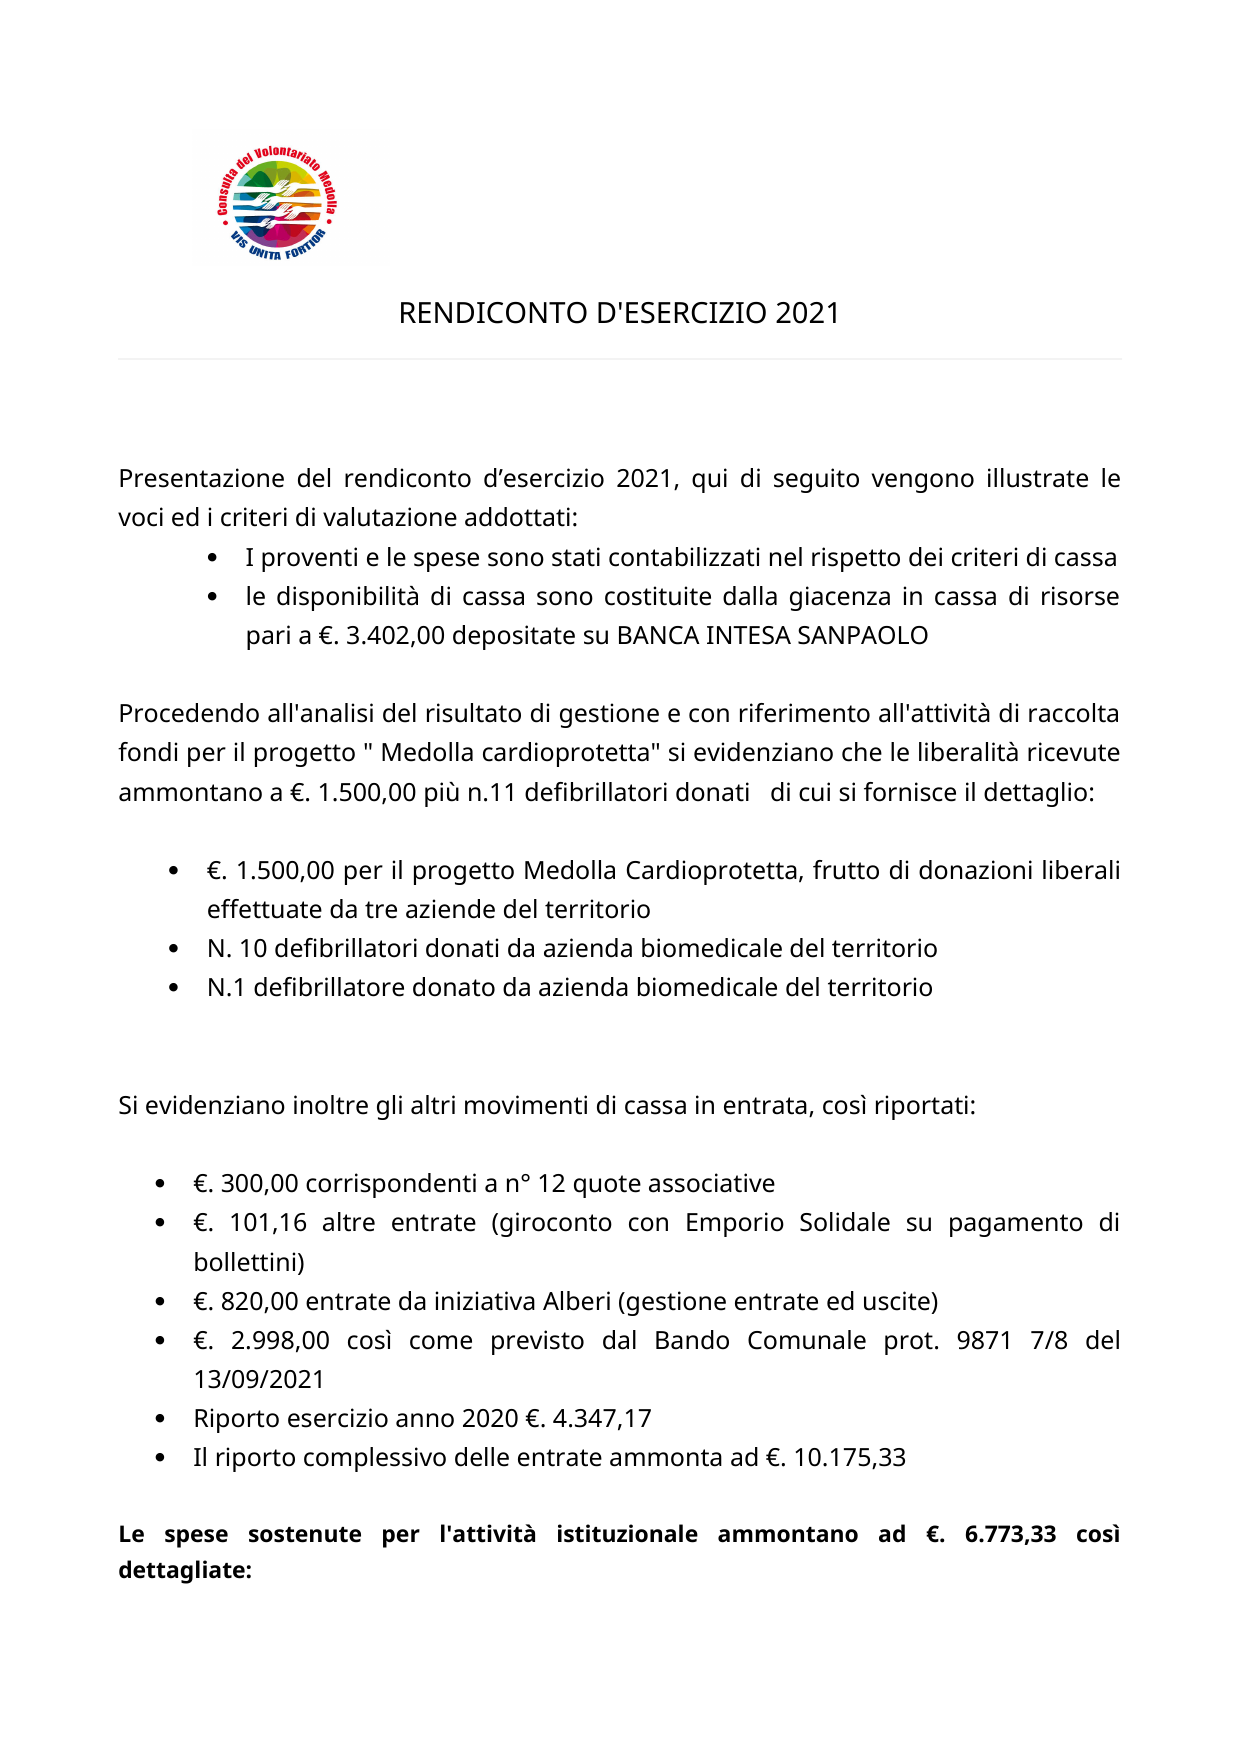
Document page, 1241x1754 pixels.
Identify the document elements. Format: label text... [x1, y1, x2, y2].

list N.1 defibrillatore donato da azienda biomedicale del territorio [169, 970, 1122, 1004]
list Riporto esercizio anno 2020 €. 4.347,17 [156, 1401, 1122, 1435]
text Si evidenziano inoltre gli altri movimenti di cassa in entrata, così riportati: [118, 1087, 1122, 1122]
text RENDICONTO D'ESERCIZIO 2021 [118, 292, 1122, 332]
list Il riporto complessivo delle entrate ammonta ad €. 10.175,33 [156, 1440, 1122, 1474]
list I proventi e le spese sono stati contabilizzati nel rispetto dei criteri di cassa [208, 539, 1122, 573]
list €. 2.998,00 così come previsto dal Bando Comunale prot. 9871 7/8 del 13/09/2021 [156, 1322, 1122, 1396]
list €. 1.500,00 per il progetto Medolla Cardioprotetta, frutto di donazioni liberali effettuate da tre aziende del territorio [169, 852, 1122, 926]
list €. 820,00 entrate da iniziativa Alberi (gestione entrate ed uscite) [156, 1283, 1122, 1317]
list le disponibilità di cassa sono costituite dalla giacenza in cassa di risorse pari a €. 3.402,00 depositate su BANCA INTESA SANPAOLO [208, 578, 1122, 652]
picture [191, 129, 390, 266]
text Le spese sostenute per l'attività istituzionale ammontano ad €. 6.773,33 così dettagliate: [118, 1518, 1122, 1586]
list €. 101,16 altre entrate (giroconto con Emporio Solidale su pagamento di bollettini) [156, 1205, 1122, 1278]
list N. 10 defibrillatori donati da azienda biomedicale del territorio [169, 931, 1122, 965]
list €. 300,00 corrispondenti a n° 12 quote associative [156, 1166, 1122, 1200]
text Procedendo all'analisi del risultato di gestione e con riferimento all'attività di raccolta fondi per il progetto " Medolla cardioprotetta" si evidenziano che le liberalità ricevute ammontano a €. 1.500,00 più n.11 defibrillatori donati di cui si fornisce il dettaglio: [118, 696, 1122, 808]
text Presentazione del rendiconto d’esercizio 2021, qui di seguito vengono illustrate le voci ed i criteri di valutazione addottati: [118, 461, 1122, 534]
